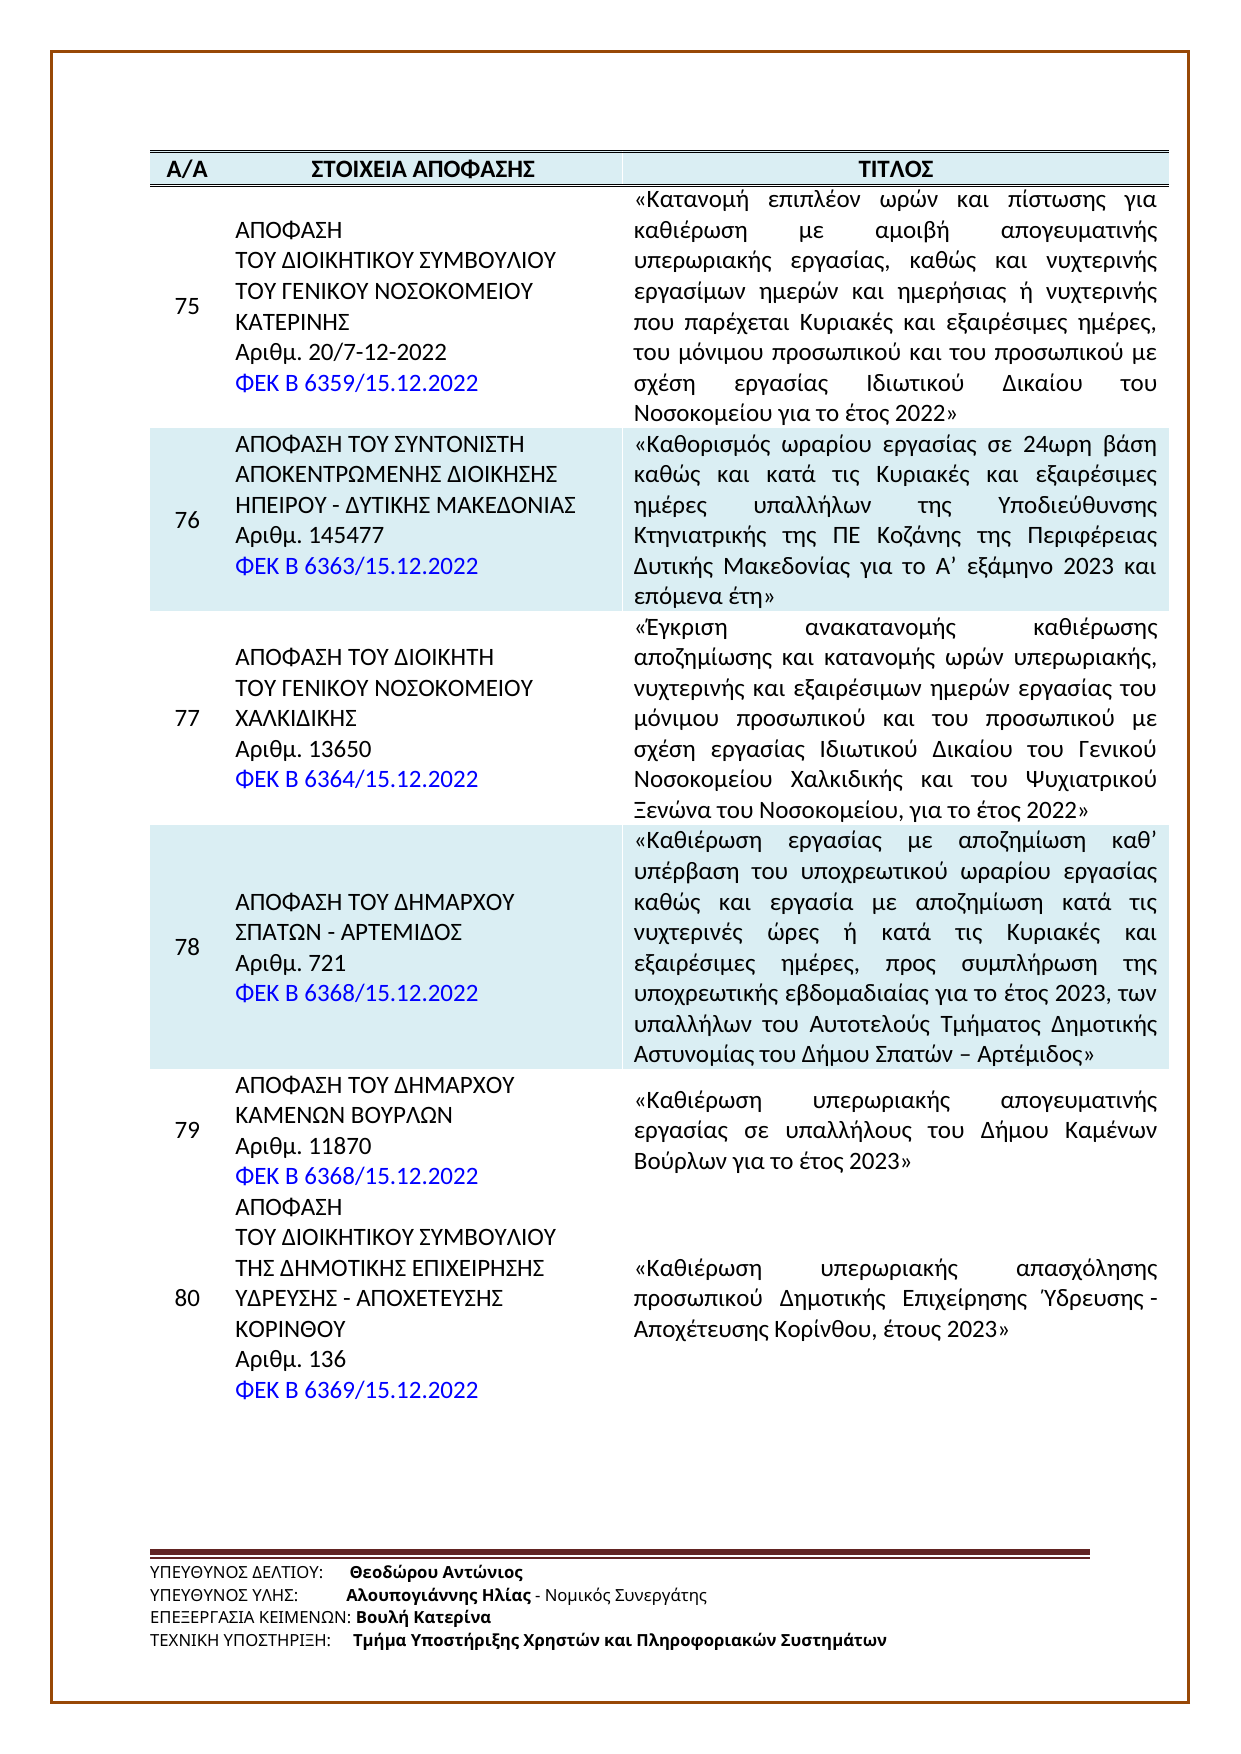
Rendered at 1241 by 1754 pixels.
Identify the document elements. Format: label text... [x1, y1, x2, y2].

table_cell «Έγκριση ανακατανομής καθιέρωσης αποζημίωσης και κατανομής ωρών υπερωριακής, νυχτερινής και εξαιρέσιμων ημερών εργασίας του μόνιμου προσωπικού και του προσωπικού με σχέση εργασίας Ιδιωτικού Δικαίου του Γενικού Νοσοκομείου Χαλκιδικής και του Ψυχιατρικού Ξενώνα του Νοσοκομείου, για το έτος 2022» [623, 611, 1169, 824]
table_cell 75 [150, 187, 224, 428]
table_cell 76 [150, 428, 224, 611]
table_cell 80 [150, 1191, 224, 1404]
table_header ΤΙΤΛΟΣ [623, 153, 1169, 184]
table_cell ΑΠΟΦΑΣΗ ΤΟΥ ΣΥΝΤΟΝΙΣΤΗ ΑΠΟΚΕΝΤΡΩΜΕΝΗΣ ΔΙΟΙΚΗΣΗΣ ΗΠΕΙΡΟΥ - ΔΥΤΙΚΗΣ ΜΑΚΕΔΟΝΙΑΣ Αριθμ. 145477 ΦΕΚ B 6363/15.12.2022 [224, 428, 622, 611]
table_cell ΑΠΟΦΑΣΗ ΤΟΥ ΔΙΟΙΚΗΤΙΚΟΥ ΣΥΜΒΟΥΛΙΟΥ ΤΗΣ ΔΗΜΟΤΙΚΗΣ ΕΠΙΧΕΙΡΗΣΗΣ ΥΔΡΕΥΣΗΣ - ΑΠΟΧΕΤΕΥΣΗΣ ΚΟΡΙΝΘΟΥ Αριθμ. 136 ΦΕΚ B 6369/15.12.2022 [224, 1191, 622, 1404]
table_header ΣΤΟΙΧΕΙΑ ΑΠΟΦΑΣΗΣ [224, 153, 622, 184]
table_cell 77 [150, 611, 224, 824]
table_cell 79 [150, 1069, 224, 1191]
table_cell ΑΠΟΦΑΣΗ ΤΟΥ ΔΗΜΑΡΧΟΥ ΚΑΜΕΝΩΝ ΒΟΥΡΛΩΝ Αριθμ. 11870 ΦΕΚ B 6368/15.12.2022 [224, 1069, 622, 1191]
table_cell ΑΠΟΦΑΣΗ ΤΟΥ ΔΗΜΑΡΧΟΥ ΣΠΑΤΩΝ - ΑΡΤΕΜΙΔΟΣ Αριθμ. 721 ΦΕΚ B 6368/15.12.2022 [224, 825, 622, 1069]
table_cell «Καθορισμός ωραρίου εργασίας σε 24ωρη βάση καθώς και κατά τις Κυριακές και εξαιρέσιμες ημέρες υπαλλήλων της Υποδιεύθυνσης Κτηνιατρικής της ΠΕ Κοζάνης της Περιφέρειας Δυτικής Μακεδονίας για το Α’ εξάμηνο 2023 και επόμενα έτη» [623, 428, 1169, 611]
table_cell ΑΠΟΦΑΣΗ ΤΟΥ ΔΙΟΙΚΗΤΗ ΤΟΥ ΓΕΝΙΚΟΥ ΝΟΣΟΚΟΜΕΙΟΥ ΧΑΛΚΙΔΙΚΗΣ Αριθμ. 13650 ΦΕΚ B 6364/15.12.2022 [224, 611, 622, 824]
table_cell «Κατανομή επιπλέον ωρών και πίστωσης για καθιέρωση με αμοιβή απογευματινής υπερωριακής εργασίας, καθώς και νυχτερινής εργασίμων ημερών και ημερήσιας ή νυχτερινής που παρέχεται Κυριακές και εξαιρέσιμες ημέρες, του μόνιμου προσωπικού και του προσωπικού με σχέση εργασίας Ιδιωτικού Δικαίου του Νοσοκομείου για το έτος 2022» [623, 187, 1169, 428]
table_cell «Καθιέρωση υπερωριακής απογευματινής εργασίας σε υπαλλήλους του Δήμου Καμένων Βούρλων για το έτος 2023» [623, 1069, 1169, 1191]
table_cell ΑΠΟΦΑΣΗ ΤΟΥ ΔΙΟΙΚΗΤΙΚΟΥ ΣΥΜΒΟΥΛΙΟΥ ΤΟΥ ΓΕΝΙΚΟΥ ΝΟΣΟΚΟΜΕΙΟΥ ΚΑΤΕΡΙΝΗΣ Αριθμ. 20/7-12-2022 ΦΕΚ B 6359/15.12.2022 [224, 187, 622, 428]
table_cell «Καθιέρωση εργασίας με αποζημίωση καθ’ υπέρβαση του υποχρεωτικού ωραρίου εργασίας καθώς και εργασία με αποζημίωση κατά τις νυχτερινές ώρες ή κατά τις Κυριακές και εξαιρέσιμες ημέρες, προς συμπλήρωση της υποχρεωτικής εβδομαδιαίας για το έτος 2023, των υπαλλήλων του Αυτοτελούς Τμήματος Δημοτικής Αστυνομίας του Δήμου Σπατών – Αρτέμιδος» [623, 825, 1169, 1069]
table_cell «Καθιέρωση υπερωριακής απασχόλησης προσωπικού Δημοτικής Επιχείρησης Ύδρευσης - Αποχέτευσης Κορίνθου, έτους 2023» [623, 1191, 1169, 1404]
table_header A/A [150, 153, 224, 184]
table_cell 78 [150, 825, 224, 1069]
